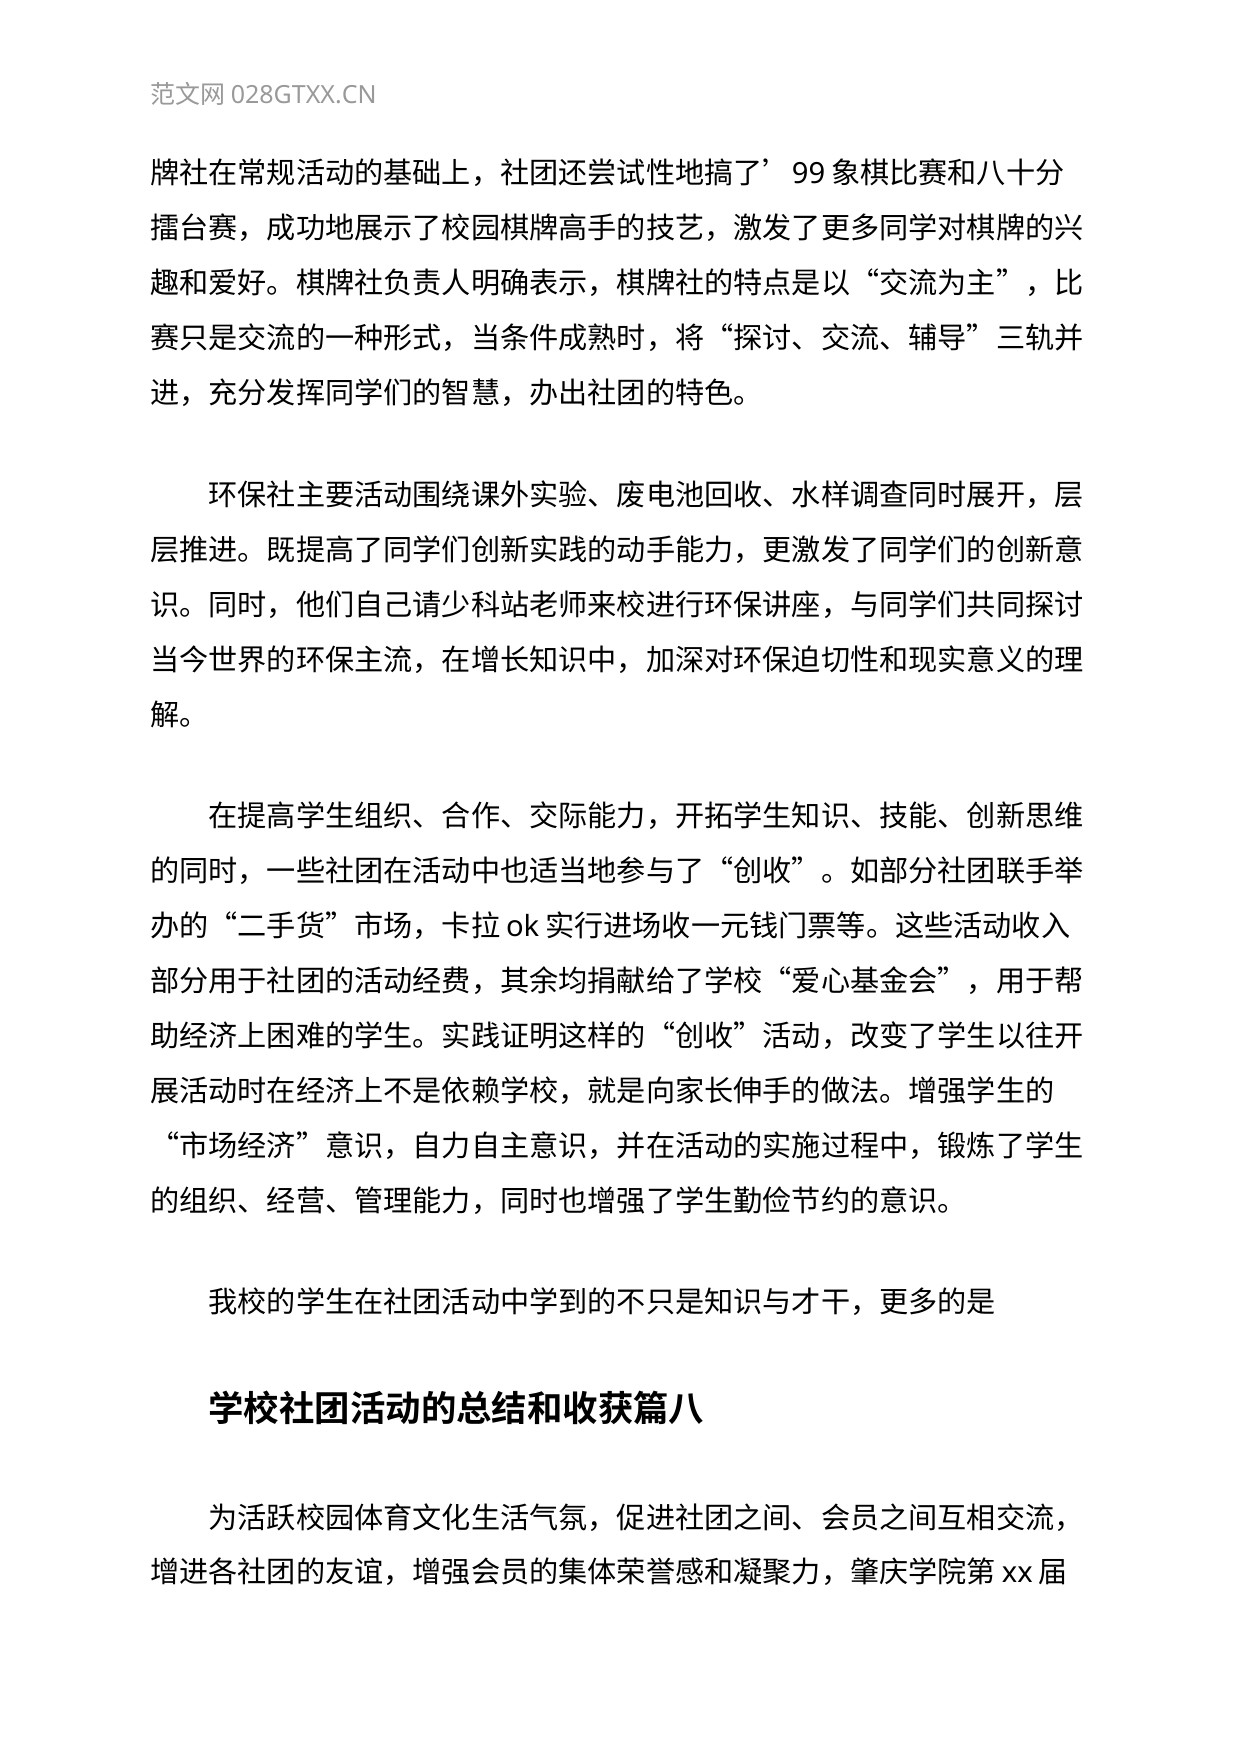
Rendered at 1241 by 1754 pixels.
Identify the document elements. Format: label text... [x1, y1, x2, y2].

text 在提高学生组织、合作、交际能力，开拓学生知识、技能、创新思维的同时，一些社团在活动中也适当地参与了“创收”。如部分社团联手举办的“二手货”市场，卡拉ok实行进场收一元钱门票等。这些活动收入部分用于社团的活动经费，其余均捐献给了学校“爱心基金会”，用于帮助经济上困难的学生。实践证明这样的“创收”活动，改变了学生以往开展活动时在经济上不是依赖学校，就是向家长伸手的做法。增强学生的“市场经济”意识，自力自主意识，并在活动的实施过程中，锻炼了学生的组织、经营、管理能力，同时也增强了学生勤俭节约的意识。 [150, 793, 1090, 1219]
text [150, 1494, 1090, 1591]
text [150, 150, 1090, 412]
text 我校的学生在社团活动中学到的不只是知识与才干，更多的是 [150, 1279, 1090, 1321]
text 环保社主要活动围绕课外实验、废电池回收、水样调查同时展开，层层推进。既提高了同学们创新实践的动手能力，更激发了同学们的创新意识。同时，他们自己请少科站老师来校进行环保讲座，与同学们共同探讨当今世界的环保主流，在增长知识中，加深对环保迫切性和现实意义的理解。 [150, 471, 1090, 733]
text 学校社团活动的总结和收获篇八 [150, 1381, 1090, 1432]
